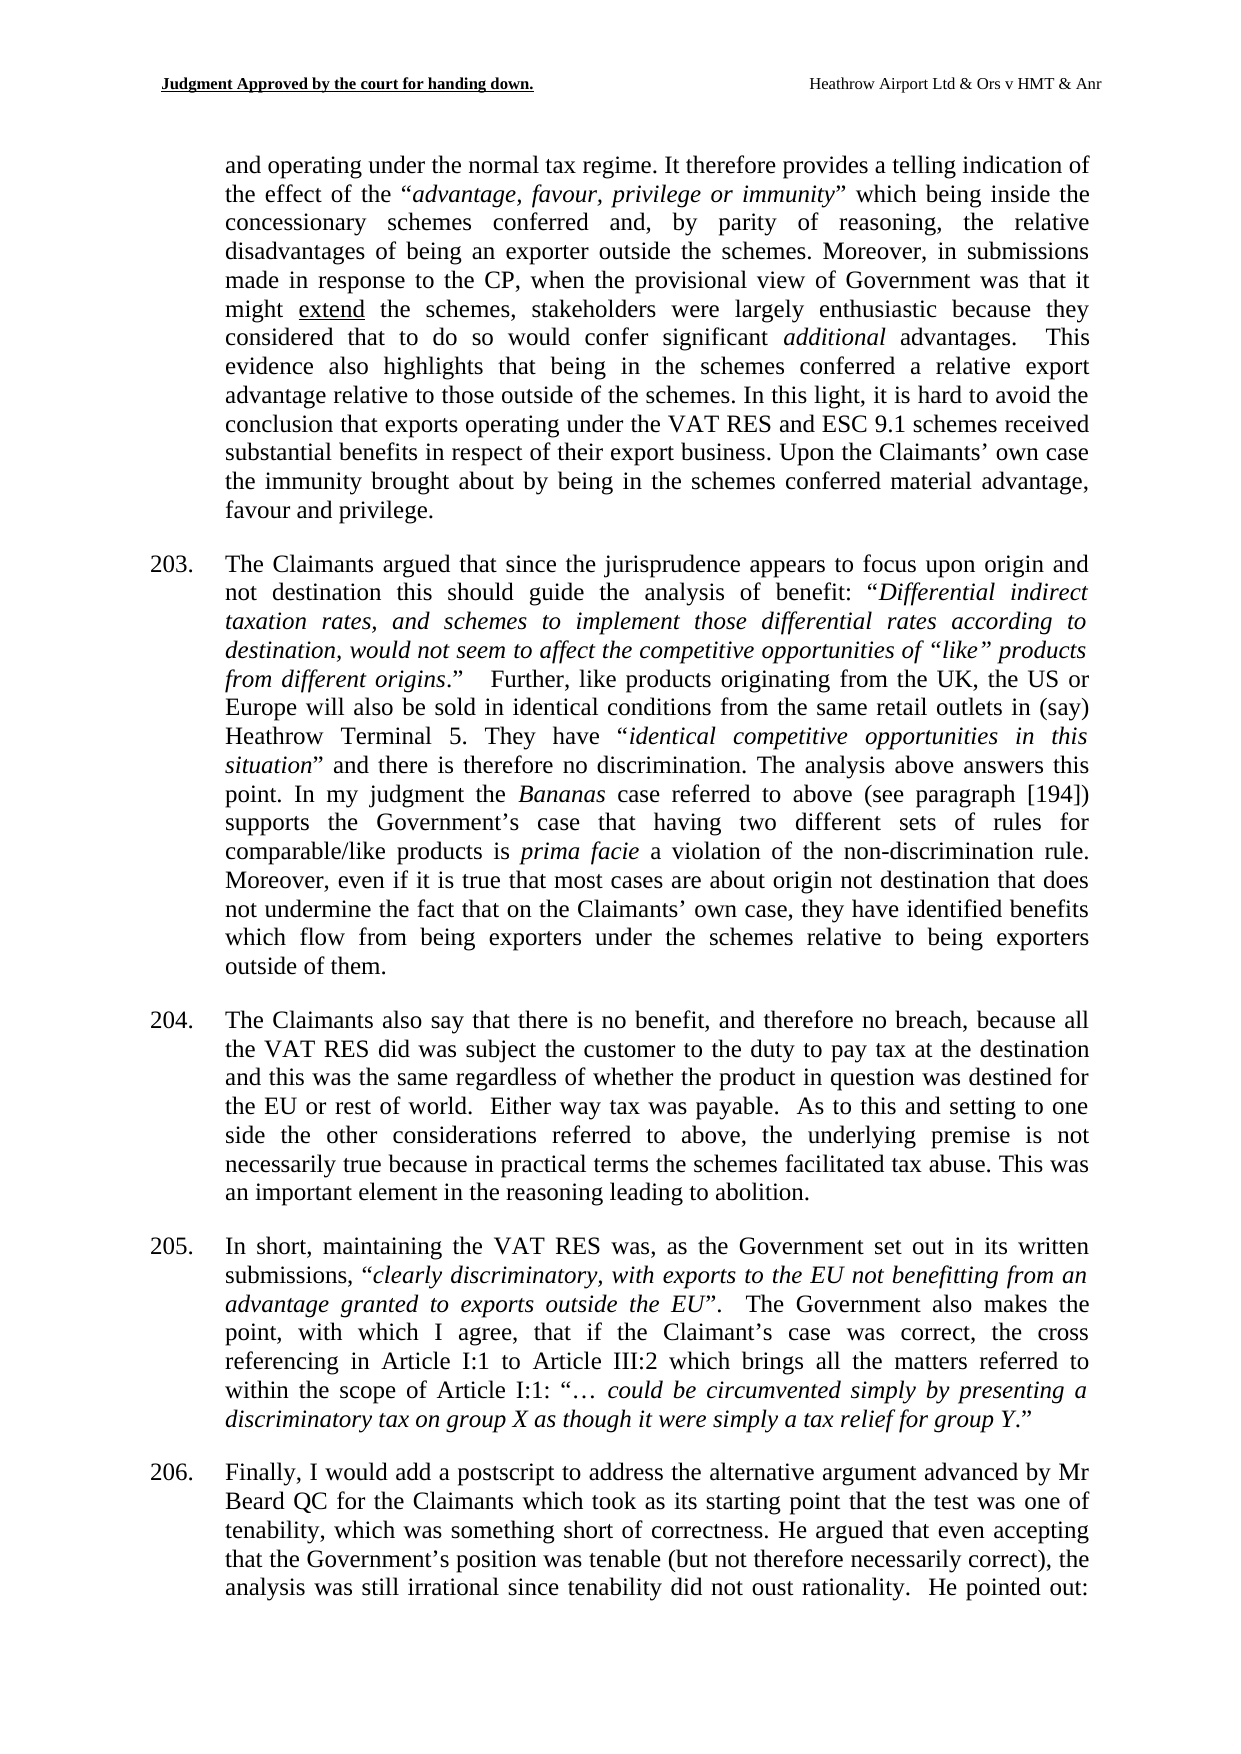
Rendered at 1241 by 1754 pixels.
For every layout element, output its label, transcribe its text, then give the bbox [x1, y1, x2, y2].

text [150, 1457, 1090, 1601]
text In short, maintaining the VAT RES was, as the Government set out in its written submissions, “clearly discriminatory, with exports to the EU not benefitting from an advantage granted to exports outside the EU”. The Government also makes the point, with which I agree, that if the Claimant’s case was correct, the cross referencing in Article I:1 to Article III:2 which brings all the matters referred to within the scope of Article I:1: “… could be circumvented simply by presenting a discriminatory tax on group X as though it were simply a tax relief for group Y.” [150, 1231, 1090, 1432]
text The Claimants argued that since the jurisprudence appears to focus upon origin and not destination this should guide the analysis of benefit: “Differential indirect taxation rates, and schemes to implement those differential rates according to destination, would not seem to affect the competitive opportunities of “like” products from different origins.” Further, like products originating from the UK, the US or Europe will also be sold in identical conditions from the same retail outlets in (say) Heathrow Terminal 5. They have “identical competitive opportunities in this situation” and there is therefore no discrimination. The analysis above answers this point. In my judgment the Bananas case referred to above (see paragraph [194]) supports the Government’s case that having two different sets of rules for comparable/like products is prima facie a violation of the non-discrimination rule. Moreover, even if it is true that most cases are about origin not destination that does not undermine the fact that on the Claimants’ own case, they have identified benefits which flow from being exporters under the schemes relative to being exporters outside of them. [150, 549, 1090, 980]
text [150, 150, 1090, 524]
text The Claimants also say that there is no benefit, and therefore no breach, because all the VAT RES did was subject the customer to the duty to pay tax at the destination and this was the same regardless of whether the product in question was destined for the EU or rest of world. Either way tax was payable. As to this and setting to one side the other considerations referred to above, the underlying premise is not necessarily true because in practical terms the schemes facilitated tax abuse. This was an important element in the reasoning leading to abolition. [150, 1005, 1090, 1206]
